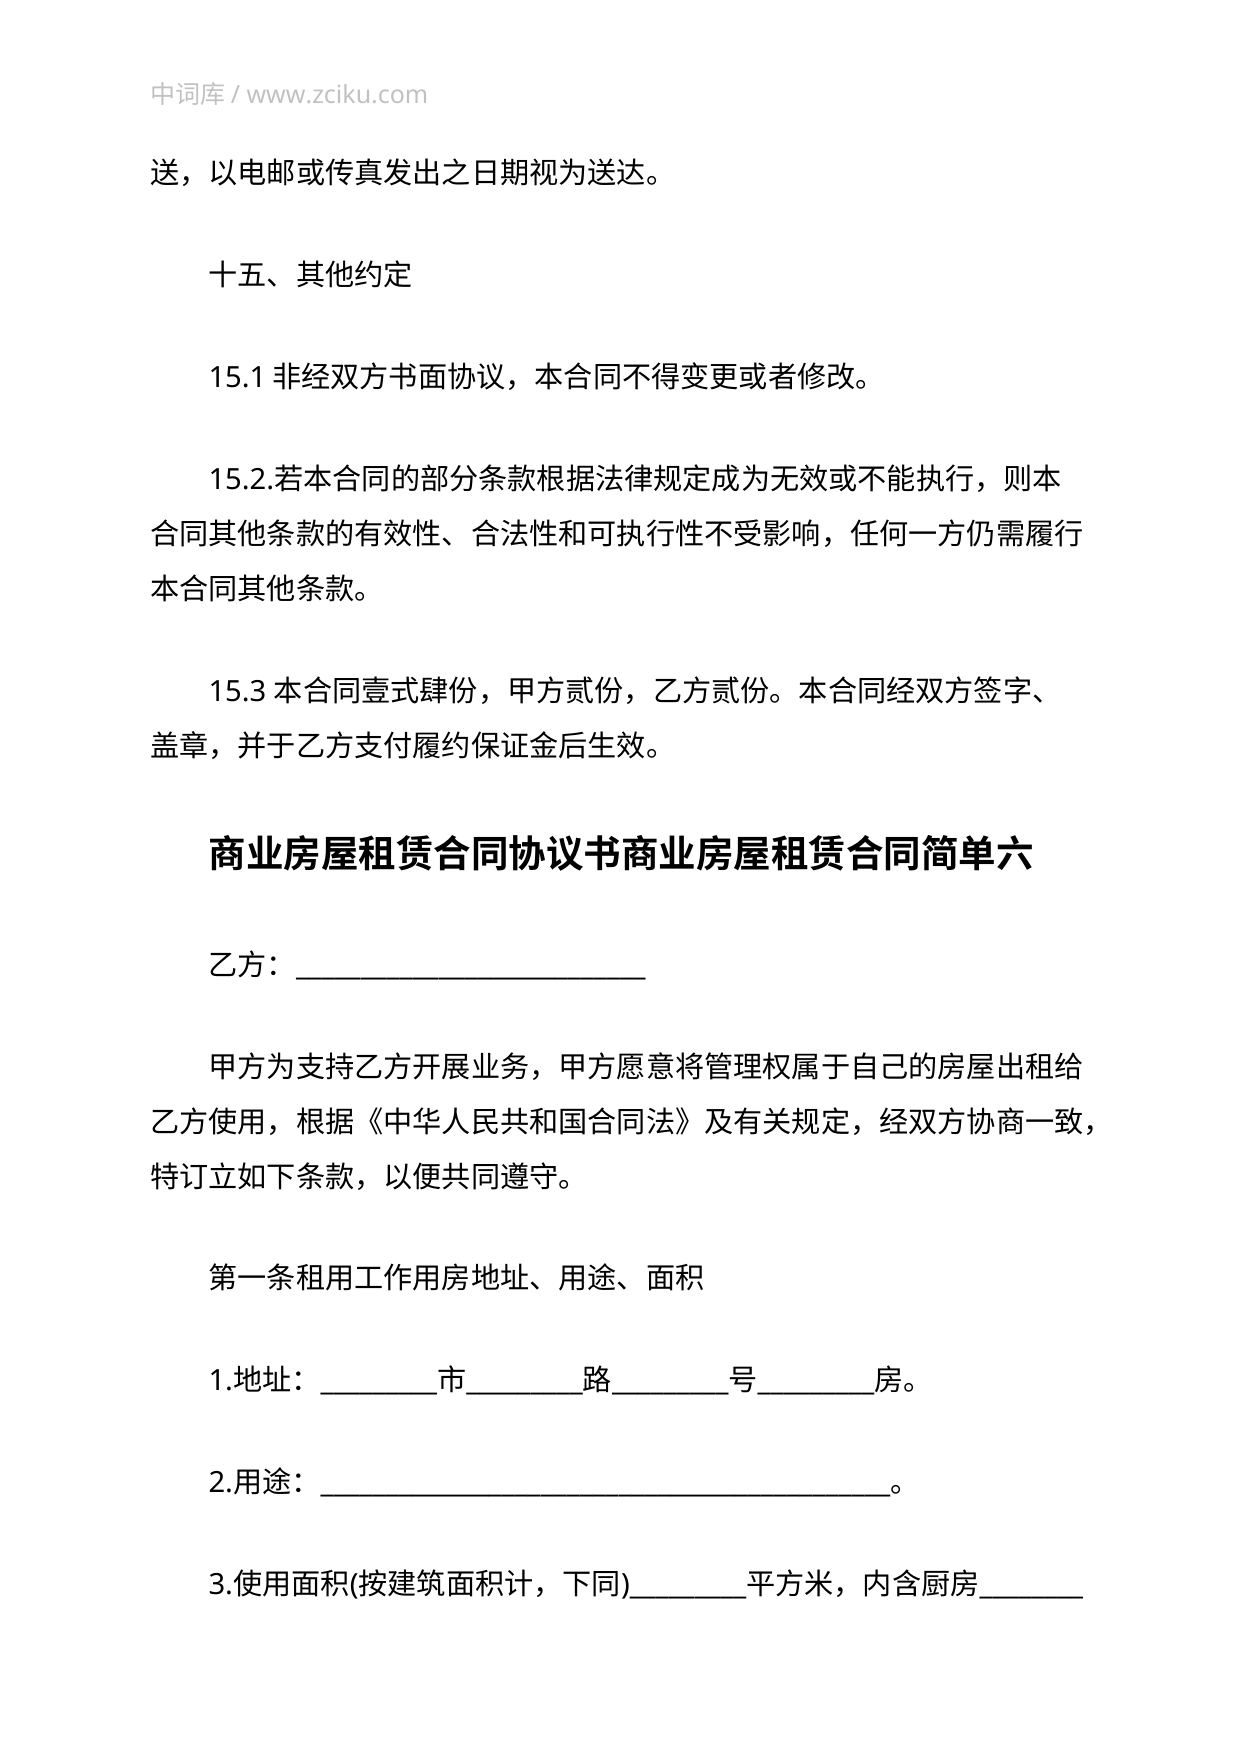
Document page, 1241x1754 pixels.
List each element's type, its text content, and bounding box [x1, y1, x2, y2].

text 乙方：___________________________ [150, 941, 1090, 984]
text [150, 1561, 1090, 1603]
text 15.2.若本合同的部分条款根据法律规定成为无效或不能执行，则本合同其他条款的有效性、合法性和可执行性不受影响，任何一方仍需履行本合同其他条款。 [150, 456, 1090, 608]
text 十五、其他约定 [150, 252, 1090, 294]
text 商业房屋租赁合同协议书商业房屋租赁合同简单六 [150, 824, 1090, 878]
text 15.3 本合同壹式肆份，甲方贰份，乙方贰份。本合同经双方签字、盖章，并于乙方支付履约保证金后生效。 [150, 667, 1090, 764]
text 15.1非经双方书面协议，本合同不得变更或者修改。 [150, 353, 1090, 396]
text 第一条租用工作用房地址、用途、面积 [150, 1255, 1090, 1297]
text 1.地址：_________市_________路_________号_________房。 [150, 1357, 1090, 1399]
text 甲方为支持乙方开展业务，甲方愿意将管理权属于自己的房屋出租给乙方使用，根据《中华人民共和国合同法》及有关规定，经双方协商一致，特订立如下条款，以便共同遵守。 [150, 1043, 1090, 1195]
text 2.用途：____________________________________________。 [150, 1459, 1090, 1501]
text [150, 150, 1090, 192]
